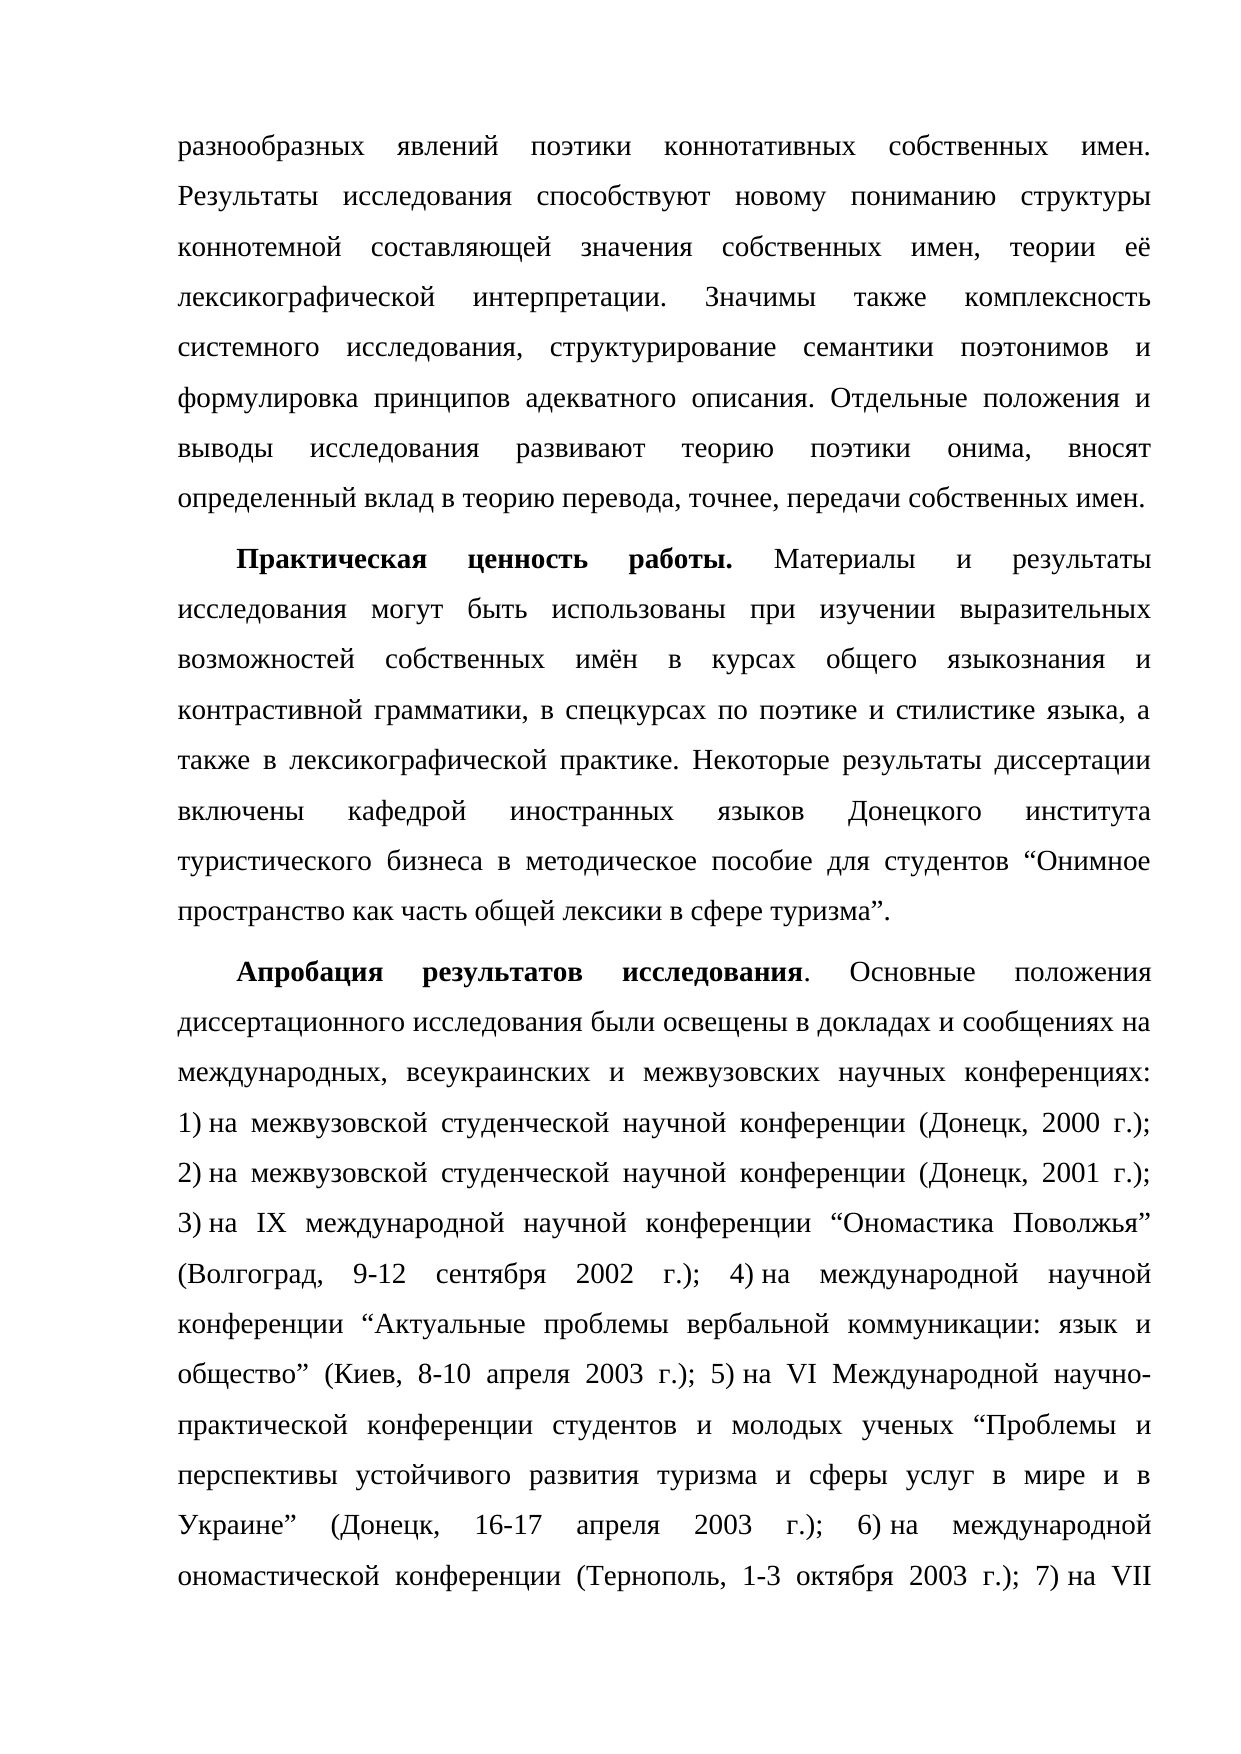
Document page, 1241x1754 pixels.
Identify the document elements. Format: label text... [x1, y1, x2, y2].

text Практическая ценность работы. Материалы и результаты исследования могут быть использованы при изучении выразительных возможностей собственных имён в курсах общего языкознания и контрастивной грамматики, в спецкурсах по поэтике и стилистике языка, а также в лексикографической практике. Некоторые результаты диссертации включены кафедрой иностранных языков Донецкого института туристического бизнеса в методическое пособие для студентов “Онимное пространство как часть общей лексики в сфере туризма”. [177, 541, 1152, 927]
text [177, 954, 1152, 1591]
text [177, 128, 1152, 514]
